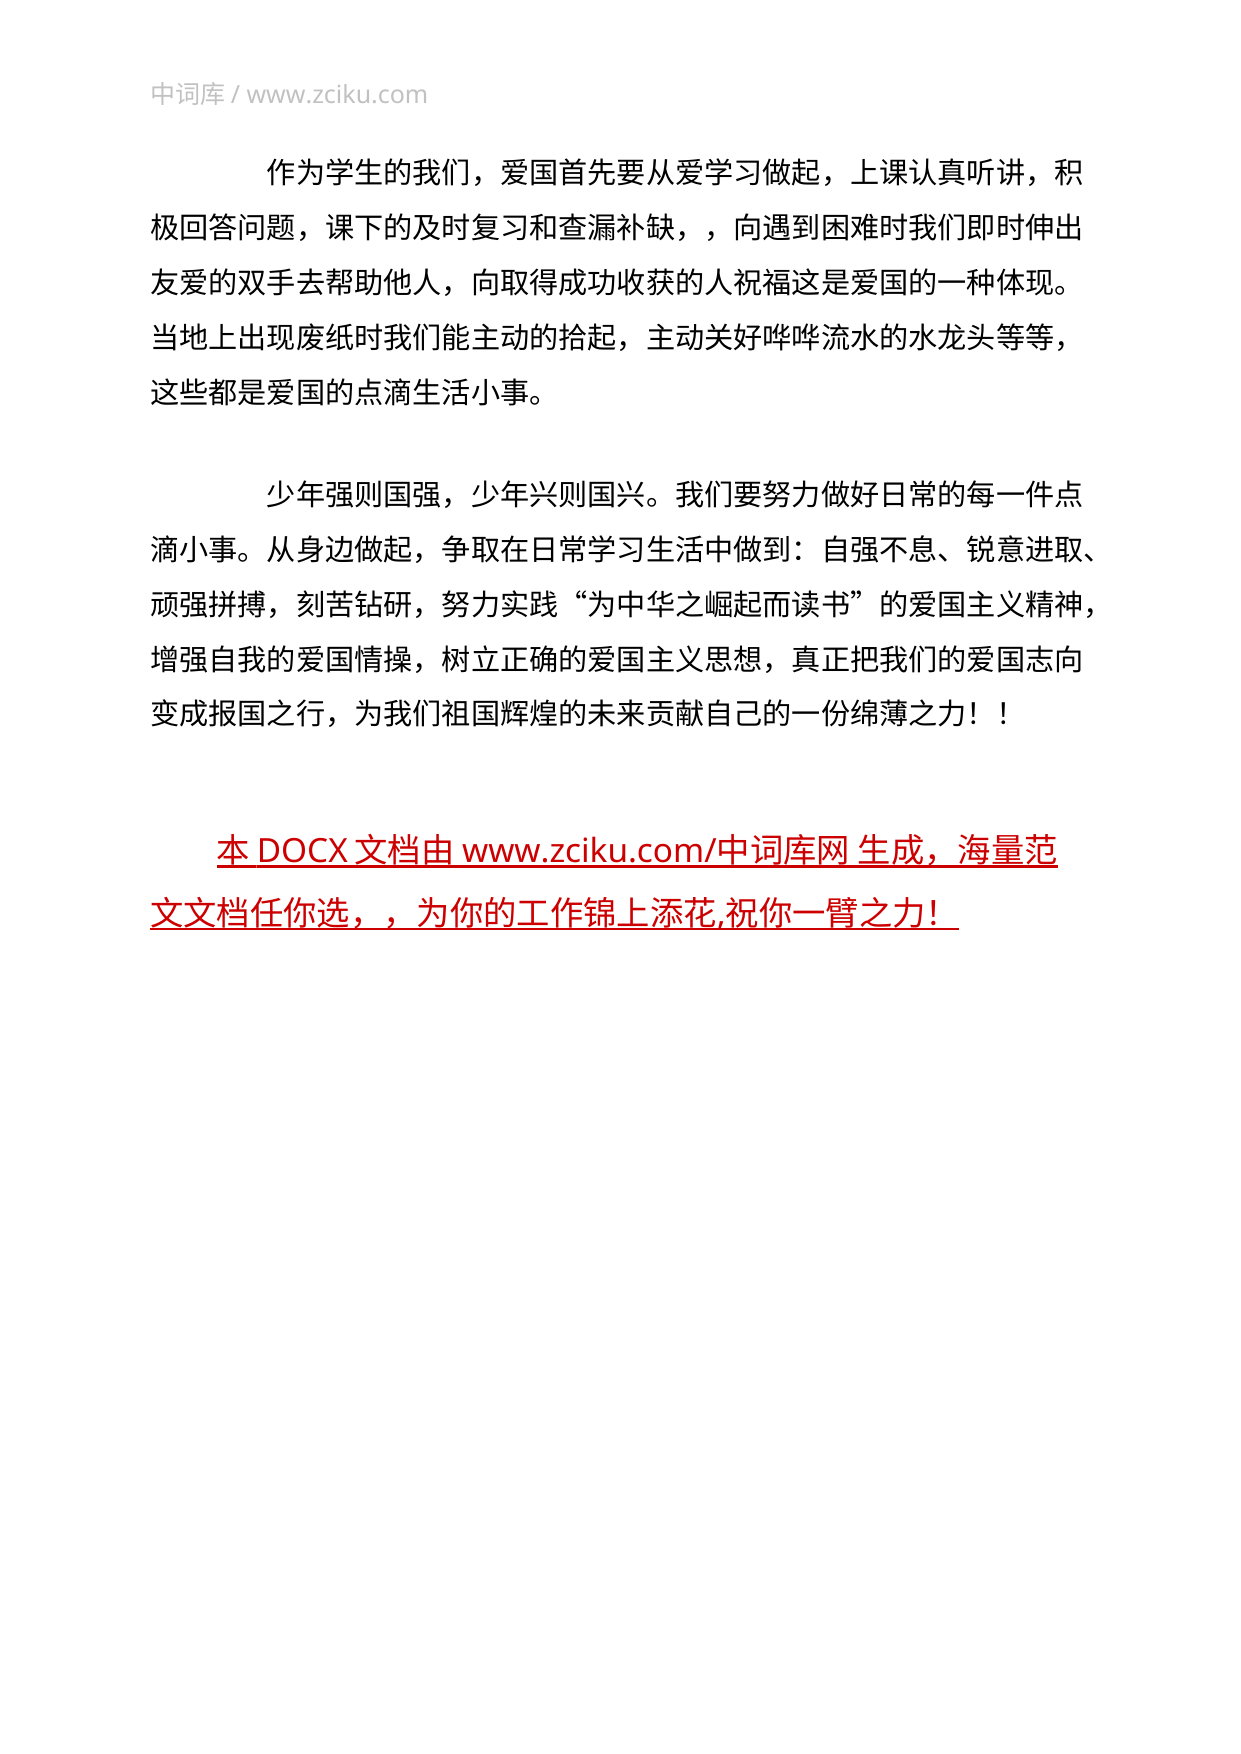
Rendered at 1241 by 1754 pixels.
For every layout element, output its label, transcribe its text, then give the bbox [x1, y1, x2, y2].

text 作为学生的我们，爱国首先要从爱学习做起，上课认真听讲，积极回答问题，课下的及时复习和查漏补缺，，向遇到困难时我们即时伸出友爱的双手去帮助他人，向取得成功收获的人祝福这是爱国的一种体现。当地上出现废纸时我们能主动的拾起，主动关好哗哗流水的水龙头等等，这些都是爱国的点滴生活小事。 [150, 150, 1090, 412]
text 本DOCX文档由 www.zciku.com/中词库网 生成，海量范文文档任你选，，为你的工作锦上添花,祝你一臂之力！ [150, 824, 1090, 935]
text 少年强则国强，少年兴则国兴。我们要努力做好日常的每一件点滴小事。从身边做起，争取在日常学习生活中做到：自强不息、锐意进取、顽强拼搏，刻苦钻研，努力实践“为中华之崛起而读书”的爱国主义精神，增强自我的爱国情操，树立正确的爱国主义思想，真正把我们的爱国志向变成报国之行，为我们祖国辉煌的未来贡献自己的一份绵薄之力！！ [150, 471, 1090, 733]
